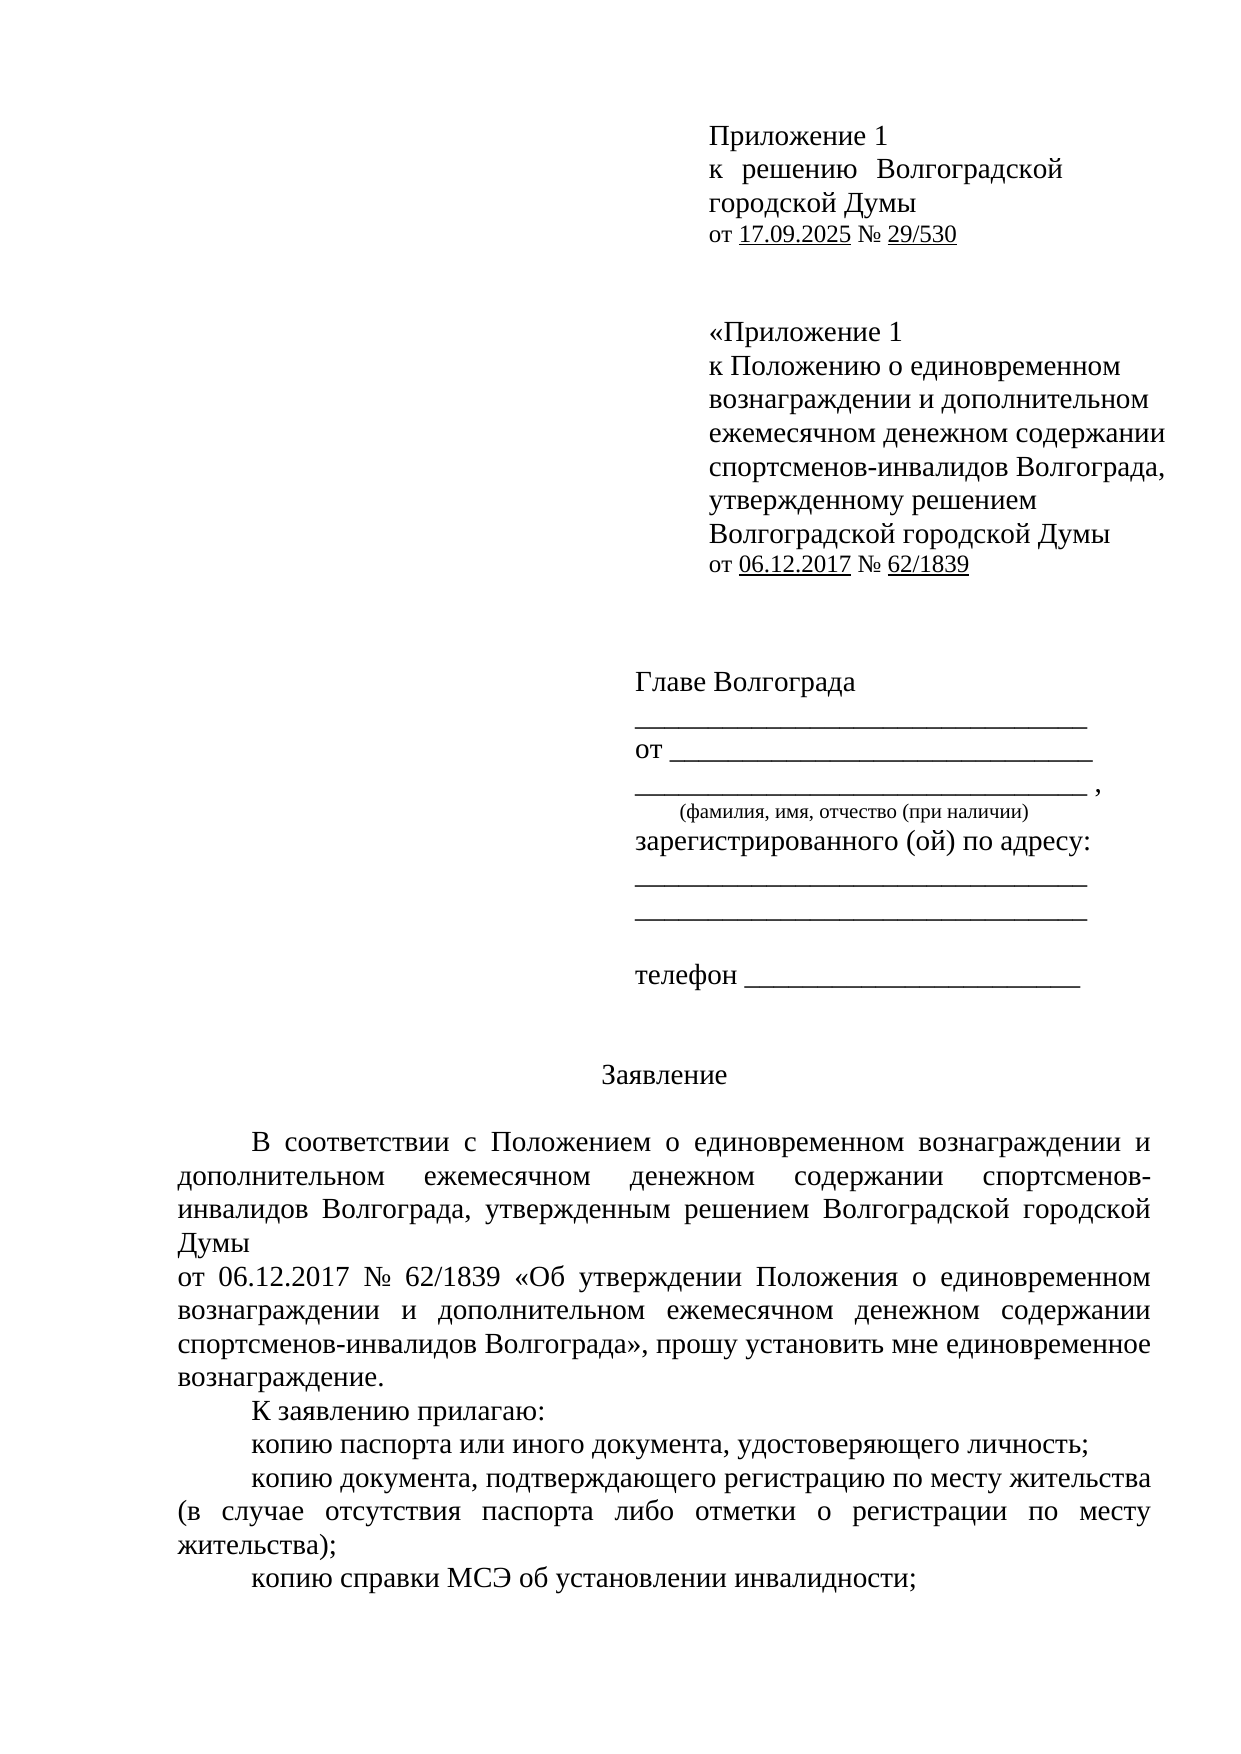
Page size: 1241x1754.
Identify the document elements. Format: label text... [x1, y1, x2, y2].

text «Приложение 1 [709, 314, 1152, 348]
text от 17.09.2025 № 29/530 [709, 219, 1152, 247]
text Приложение 1 [709, 118, 1152, 152]
text к Положению о единовременном вознаграждении и дополнительном ежемесячном денежном содержании спортсменов-инвалидов Волгограда, утвержденному решением Волгоградской городской Думы [709, 348, 1166, 549]
text _______________________________ [177, 698, 1152, 732]
text _______________________________ [635, 890, 1152, 923]
text Главе Волгограда [177, 664, 1152, 698]
text В соответствии с Положением о единовременном вознаграждении и дополнительном ежемесячном денежном содержании спортсменов-инвалидов Волгограда, утвержденным решением Волгоградской городской Думы от 06.12.2017 № 62/1839 «Об утверждении Положения о единовременном вознаграждении и дополнительном ежемесячном денежном содержании спортсменов-инвалидов Волгограда», прошу установить мне единовременное вознаграждение. [177, 1124, 1152, 1393]
text Заявление [177, 1057, 1152, 1091]
text _______________________________ , [177, 765, 1152, 799]
text к решению Волгоградской городской Думы [709, 152, 1063, 219]
text телефон _______________________ [635, 957, 1152, 990]
text копию паспорта или иного документа, удостоверяющего личность; [177, 1426, 1152, 1460]
text К заявлению прилагаю: [177, 1393, 1152, 1426]
text от _____________________________ [177, 732, 1152, 765]
text копию справки МСЭ об установлении инвалидности; [177, 1561, 1152, 1594]
text копию документа, подтверждающего регистрацию по месту жительства (в случае отсутствия паспорта либо отметки о регистрации по месту жительства); [177, 1460, 1152, 1561]
text от 06.12.2017 № 62/1839 [709, 549, 1152, 578]
text (фамилия, имя, отчество (при наличии) зарегистрированного (ой) по адресу: _______________________________ [635, 799, 1152, 890]
